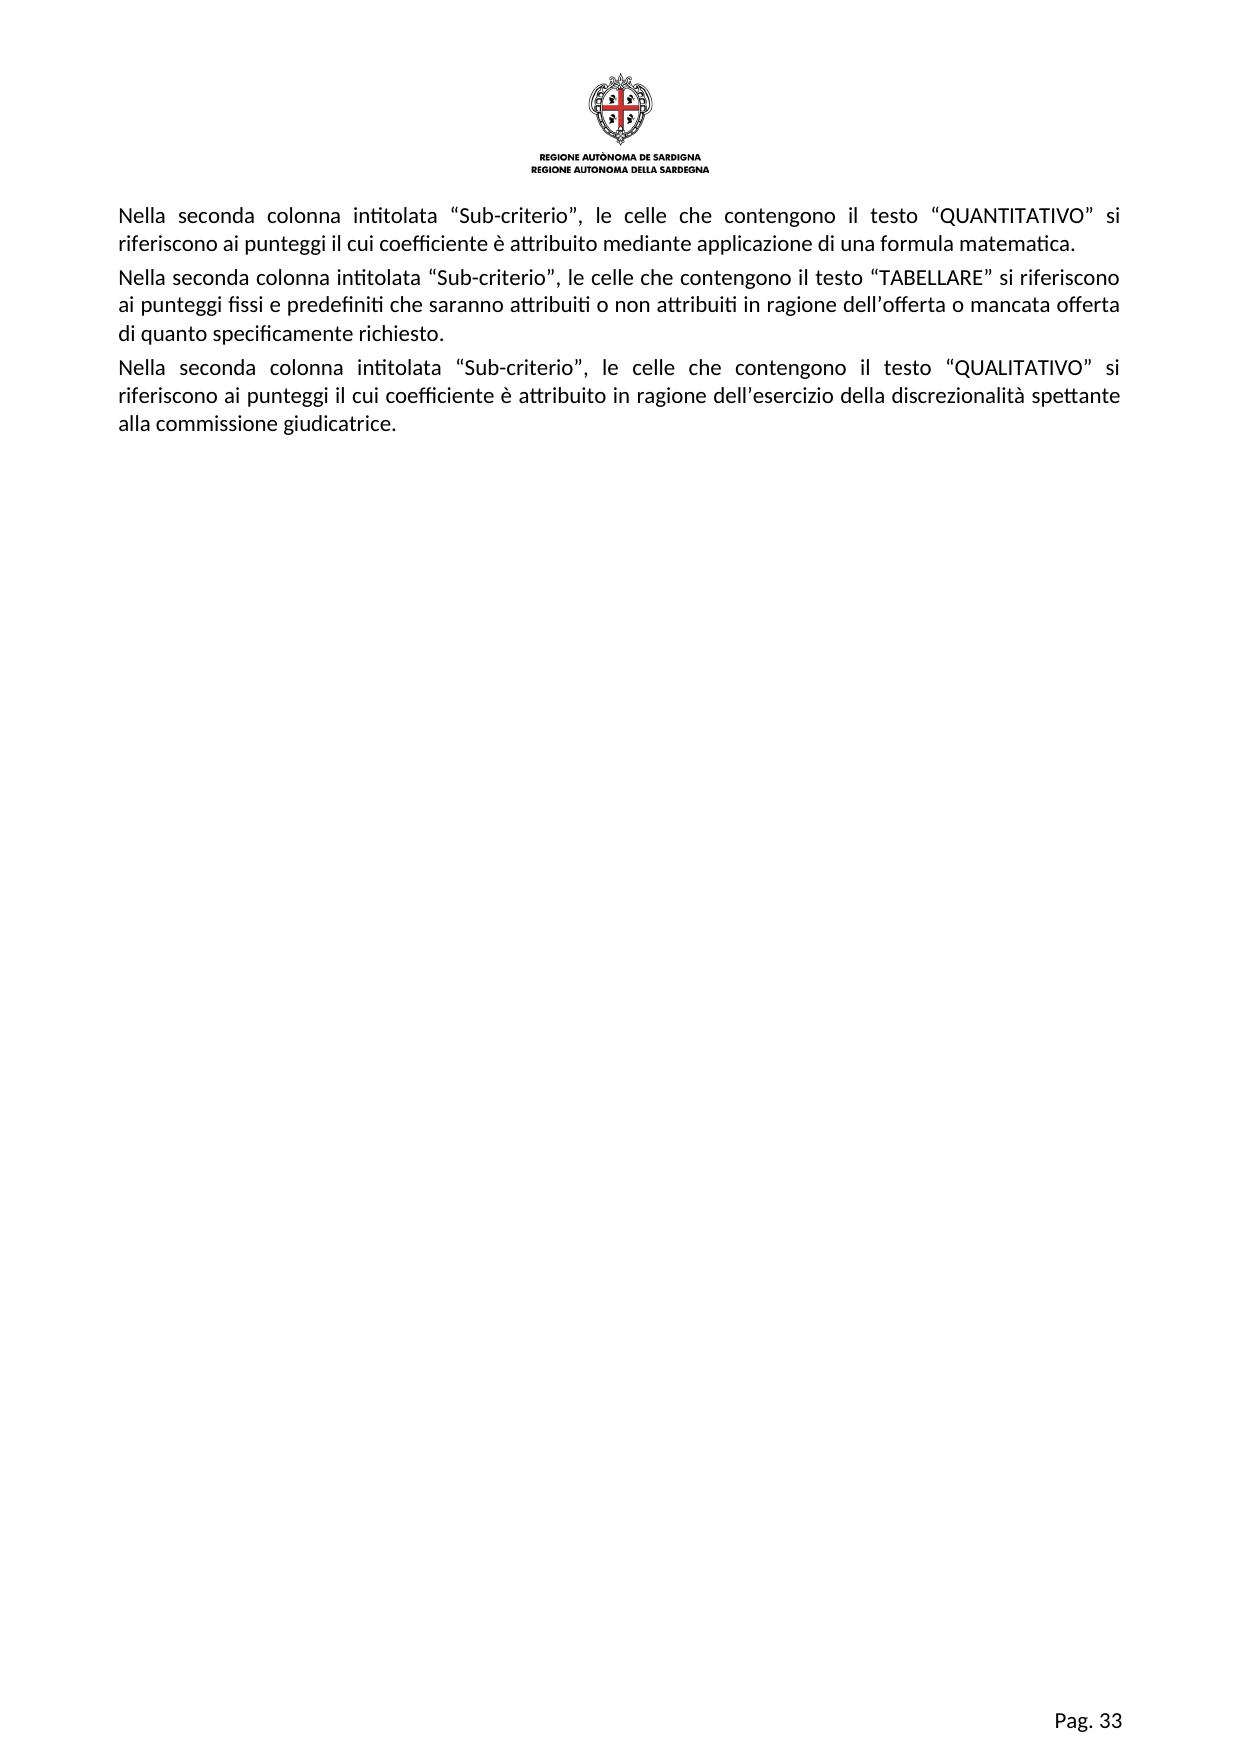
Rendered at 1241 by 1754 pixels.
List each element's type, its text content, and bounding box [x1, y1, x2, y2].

text Nella seconda colonna intitolata “Sub-criterio”, le celle che contengono il testo “QUALITATIVO” si riferiscono ai punteggi il cui coefficiente è attribuito in ragione dell’esercizio della discrezionalità spettante alla commissione giudicatrice. [118, 353, 1122, 437]
picture [531, 73, 710, 173]
text Nella seconda colonna intitolata “Sub-criterio”, le celle che contengono il testo “TABELLARE” si riferiscono ai punteggi fissi e predefiniti che saranno attribuiti o non attribuiti in ragione dell’offerta o mancata offerta di quanto specificamente richiesto. [118, 263, 1122, 347]
text Nella seconda colonna intitolata “Sub-criterio”, le celle che contengono il testo “QUANTITATIVO” si riferiscono ai punteggi il cui coefficiente è attribuito mediante applicazione di una formula matematica. [118, 202, 1122, 258]
